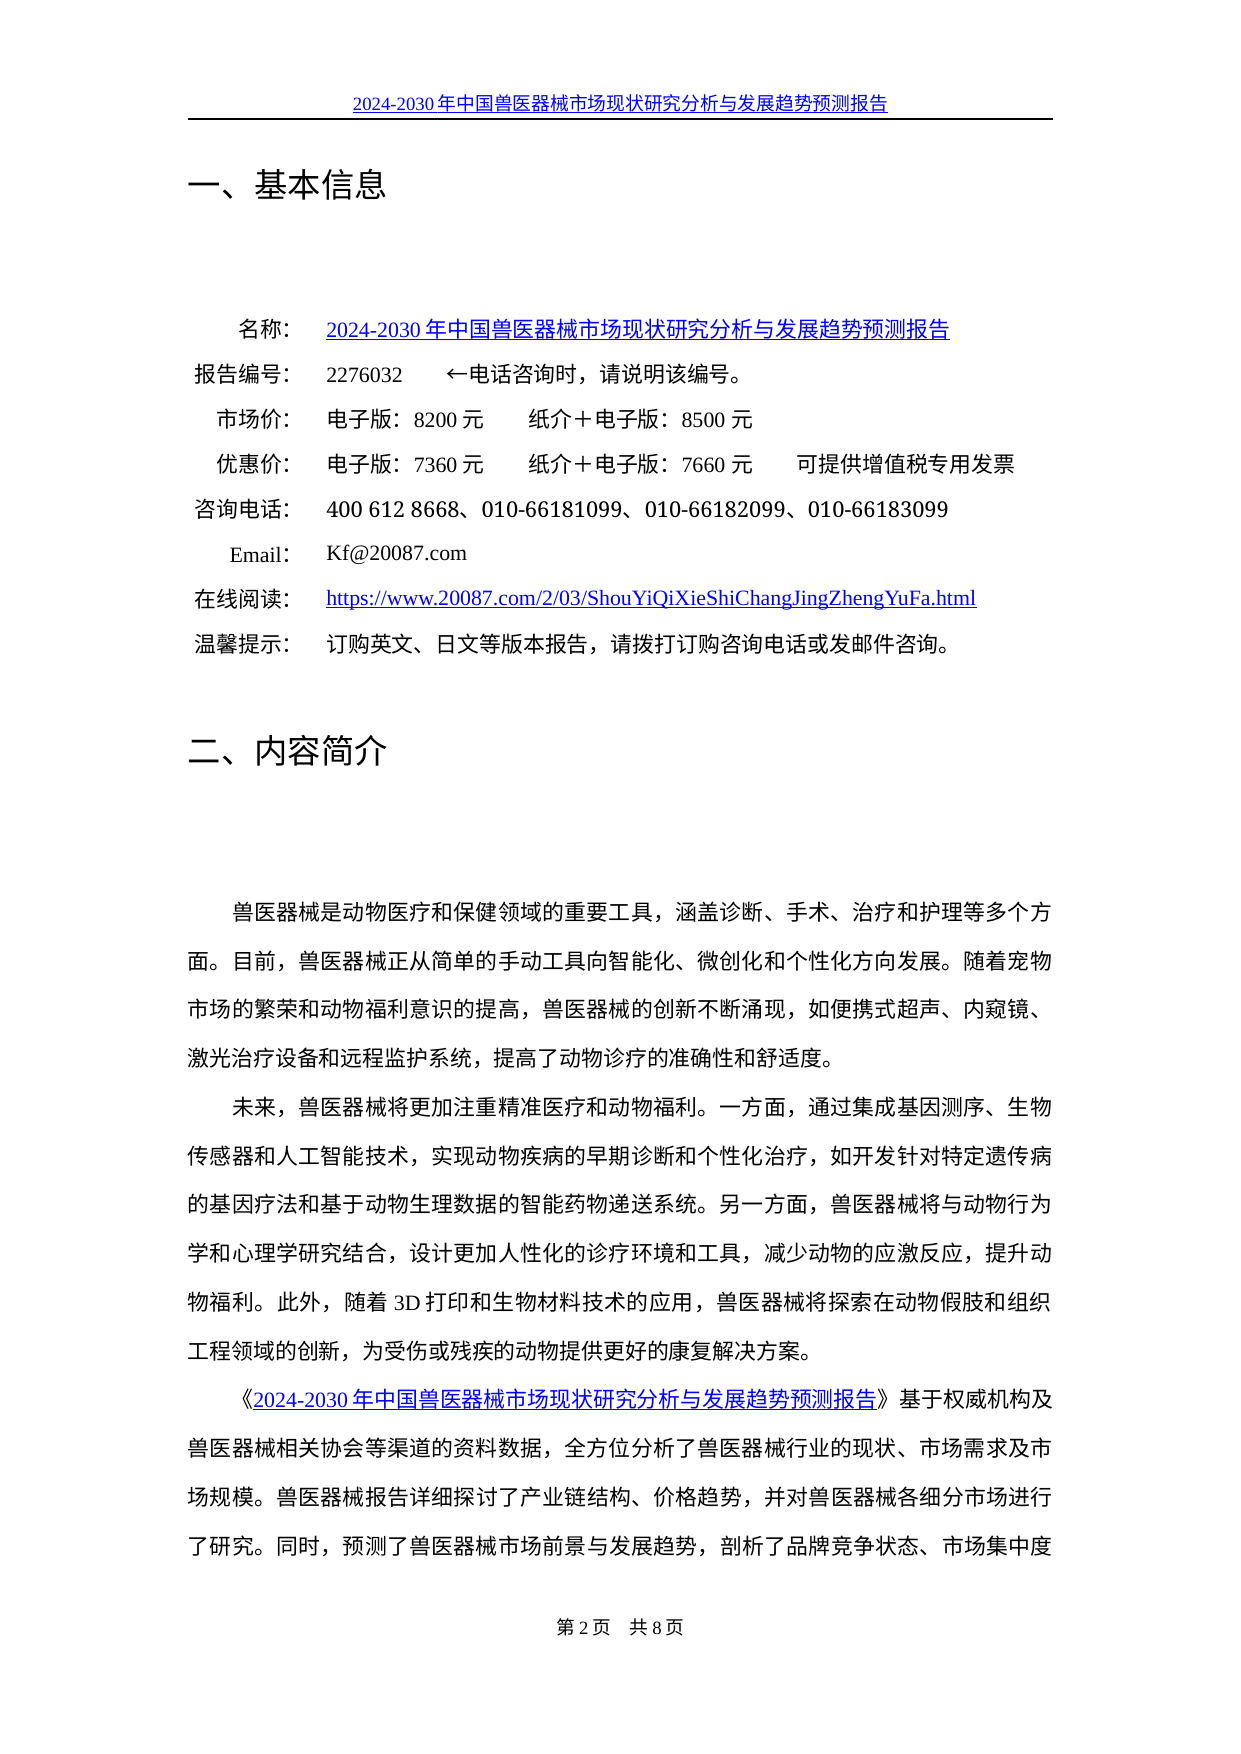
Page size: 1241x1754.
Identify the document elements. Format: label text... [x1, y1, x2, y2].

table_cell 市场价： [167, 402, 315, 447]
table_cell 温馨提示： [167, 627, 315, 672]
table_cell 电子版：8200 元 纸介＋电子版：8500 元 [315, 402, 1073, 447]
table_cell Kf@20087.com [315, 537, 1073, 582]
table_cell 400 612 8668、010-66181099、010-66182099、010-66183099 [315, 492, 1073, 537]
table_cell 订购英文、日文等版本报告，请拨打订购咨询电话或发邮件咨询。 [315, 627, 1073, 672]
table_header 2024-2030年中国兽医器械市场现状研究分析与发展趋势预测报告 [315, 312, 1073, 357]
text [187, 894, 1053, 1561]
table_cell 电子版：7360 元 纸介＋电子版：7660 元 可提供增值税专用发票 [315, 447, 1073, 492]
title 二、内容简介 [187, 717, 1053, 782]
table_cell 咨询电话： [167, 492, 315, 537]
table_cell Email： [167, 537, 315, 582]
table_cell 2276032 ←电话咨询时，请说明该编号。 [315, 357, 1073, 402]
table_cell [315, 582, 1073, 627]
title 一、基本信息 [187, 150, 1053, 215]
table_cell 优惠价： [167, 447, 315, 492]
table_cell 报告编号： [167, 357, 315, 402]
table_header 名称： [167, 312, 315, 357]
table_cell 在线阅读： [167, 582, 315, 627]
